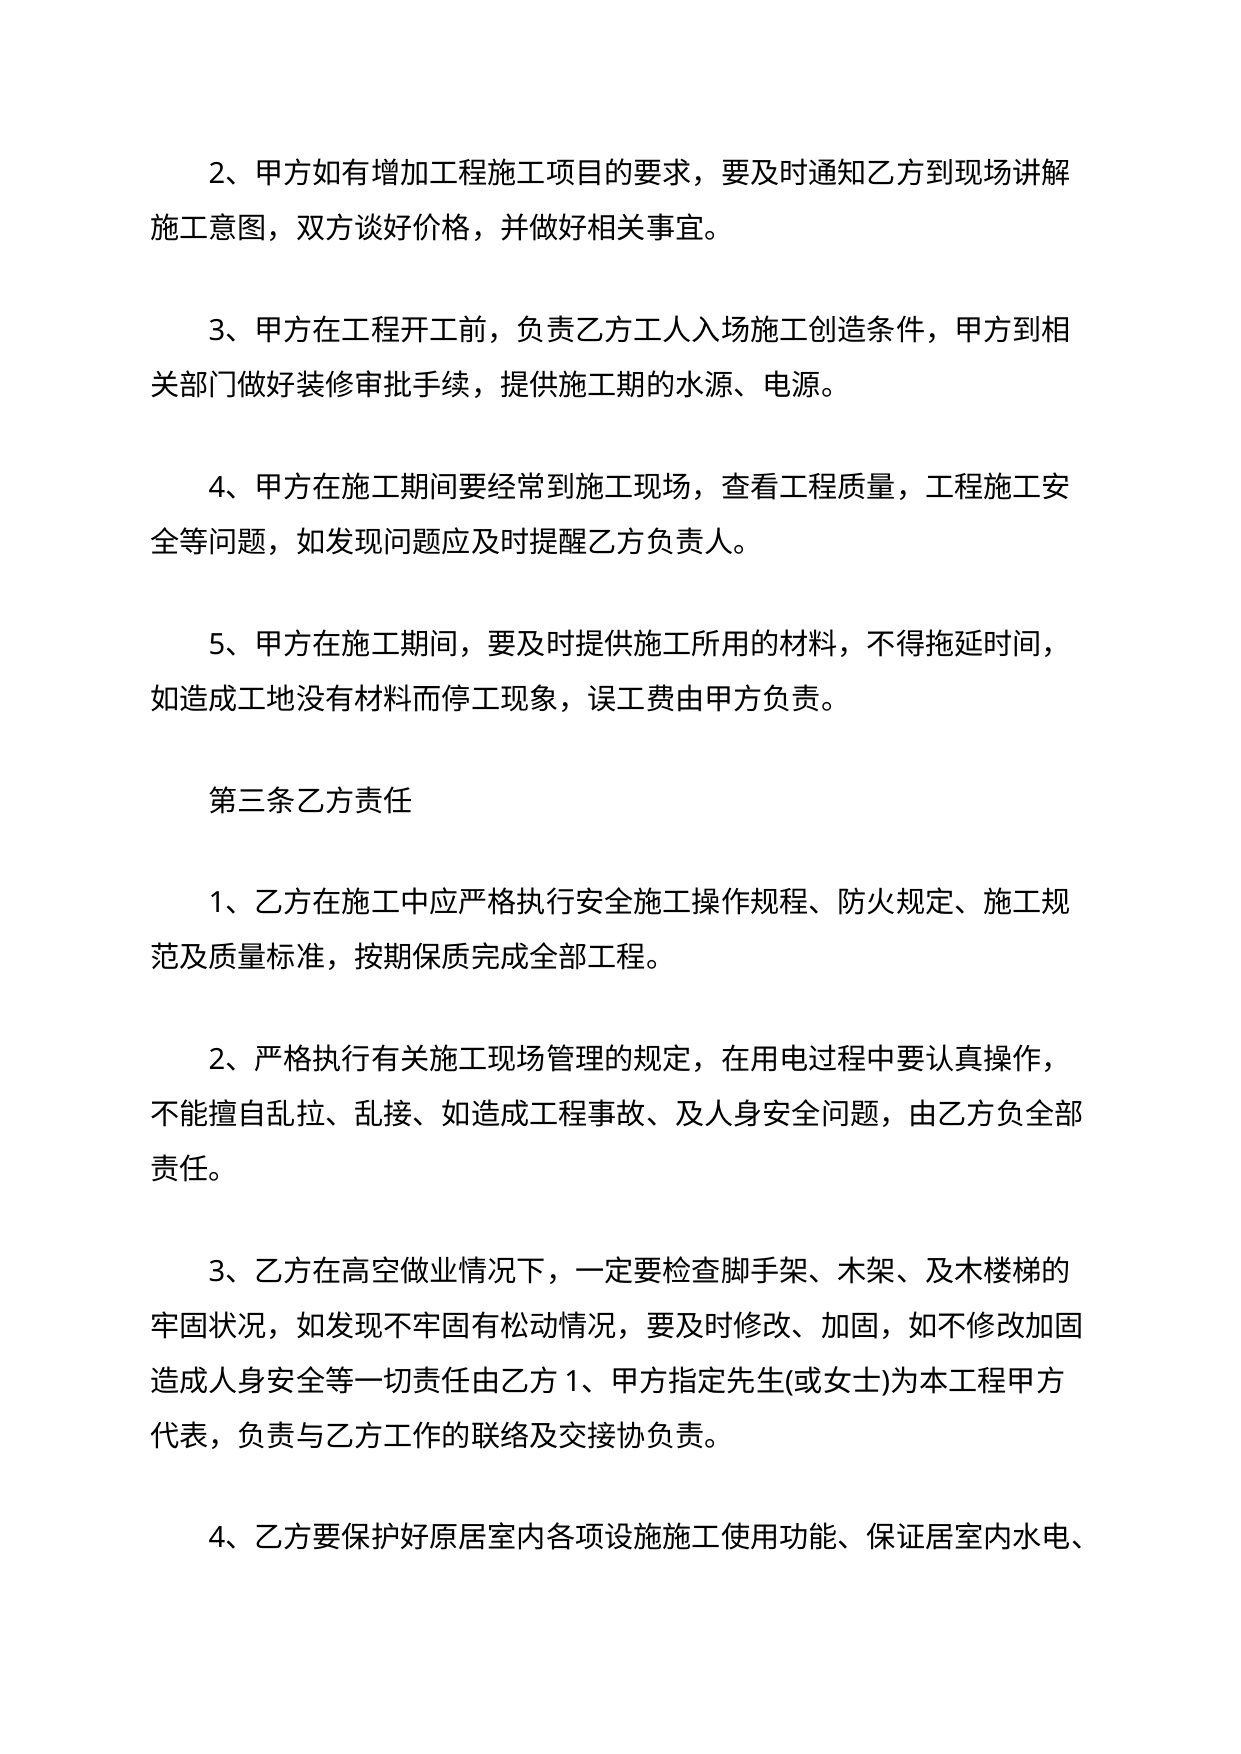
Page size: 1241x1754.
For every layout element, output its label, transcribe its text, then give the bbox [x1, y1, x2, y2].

text 4、甲方在施工期间要经常到施工现场，查看工程质量，工程施工安全等问题，如发现问题应及时提醒乙方负责人。 [150, 463, 1090, 561]
text 3、乙方在高空做业情况下，一定要检查脚手架、木架、及木楼梯的牢固状况，如发现不牢固有松动情况，要及时修改、加固，如不修改加固造成人身安全等一切责任由乙方1、甲方指定先生(或女士)为本工程甲方代表，负责与乙方工作的联络及交接协负责。 [150, 1247, 1090, 1454]
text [150, 1514, 1090, 1556]
text 1、乙方在施工中应严格执行安全施工操作规程、防火规定、施工规范及质量标准，按期保质完成全部工程。 [150, 879, 1090, 976]
text 2、严格执行有关施工现场管理的规定，在用电过程中要认真操作，不能擅自乱拉、乱接、如造成工程事故、及人身安全问题，由乙方负全部责任。 [150, 1036, 1090, 1188]
text 第三条乙方责任 [150, 777, 1090, 819]
text 3、甲方在工程开工前，负责乙方工人入场施工创造条件，甲方到相关部门做好装修审批手续，提供施工期的水源、电源。 [150, 307, 1090, 404]
text 5、甲方在施工期间，要及时提供施工所用的材料，不得拖延时间，如造成工地没有材料而停工现象，误工费由甲方负责。 [150, 620, 1090, 718]
text 2、甲方如有增加工程施工项目的要求，要及时通知乙方到现场讲解施工意图，双方谈好价格，并做好相关事宜。 [150, 150, 1090, 247]
